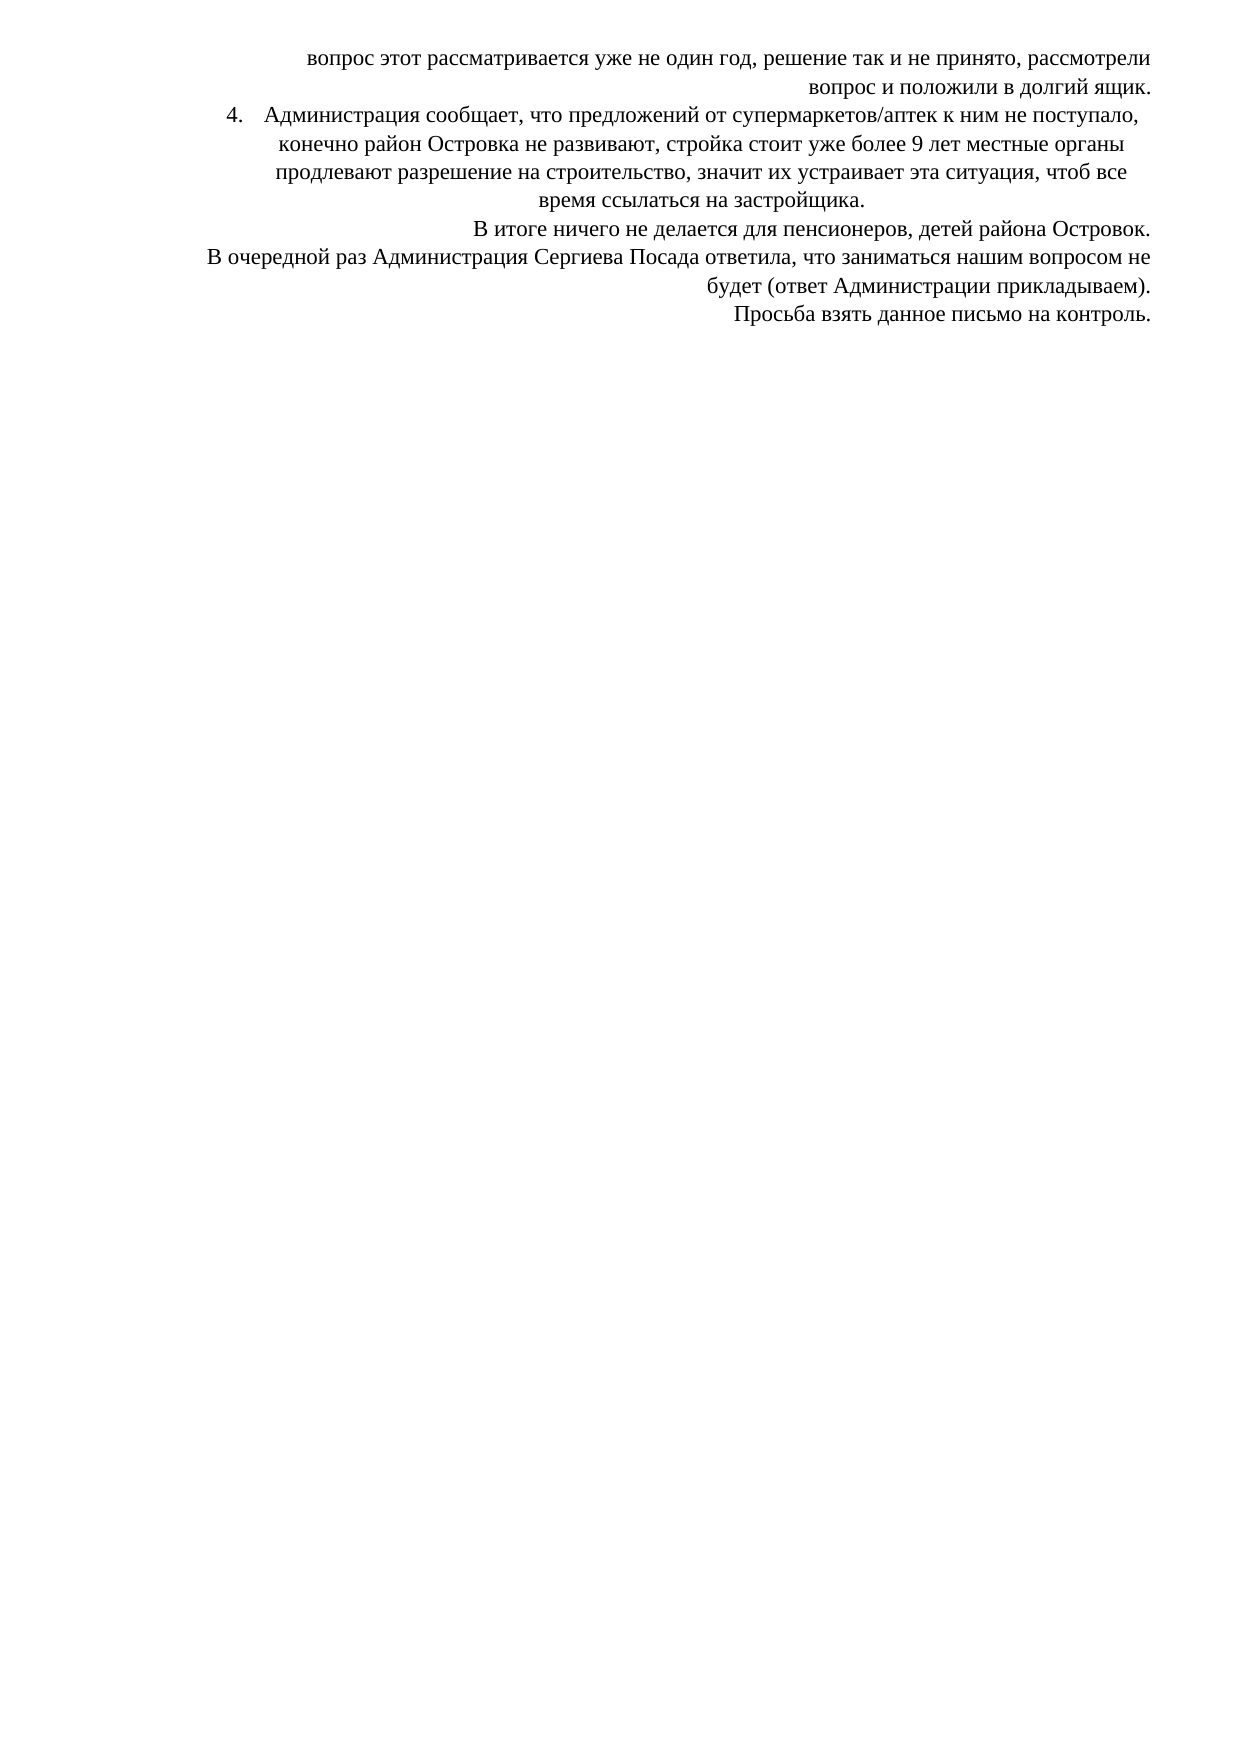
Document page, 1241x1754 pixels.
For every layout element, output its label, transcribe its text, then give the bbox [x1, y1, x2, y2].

text В очередной раз Администрация Сергиева Посада ответила, что заниматься нашим вопросом не будет (ответ Администрации прикладываем). [177, 243, 1152, 298]
text В итоге ничего не делается для пенсионеров, детей района Островок. [177, 215, 1152, 241]
text Просьба взять данное письмо на контроль. [177, 300, 1152, 327]
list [215, 44, 1152, 99]
list Администрация сообщает, что предложений от супермаркетов/аптек к ним не поступало, конечно район Островка не развивают, стройка стоит уже более 9 лет местные органы продлевают разрешение на строительство, значит их устраивает эта ситуация, чтоб все время ссылаться на застройщика. [215, 101, 1152, 213]
